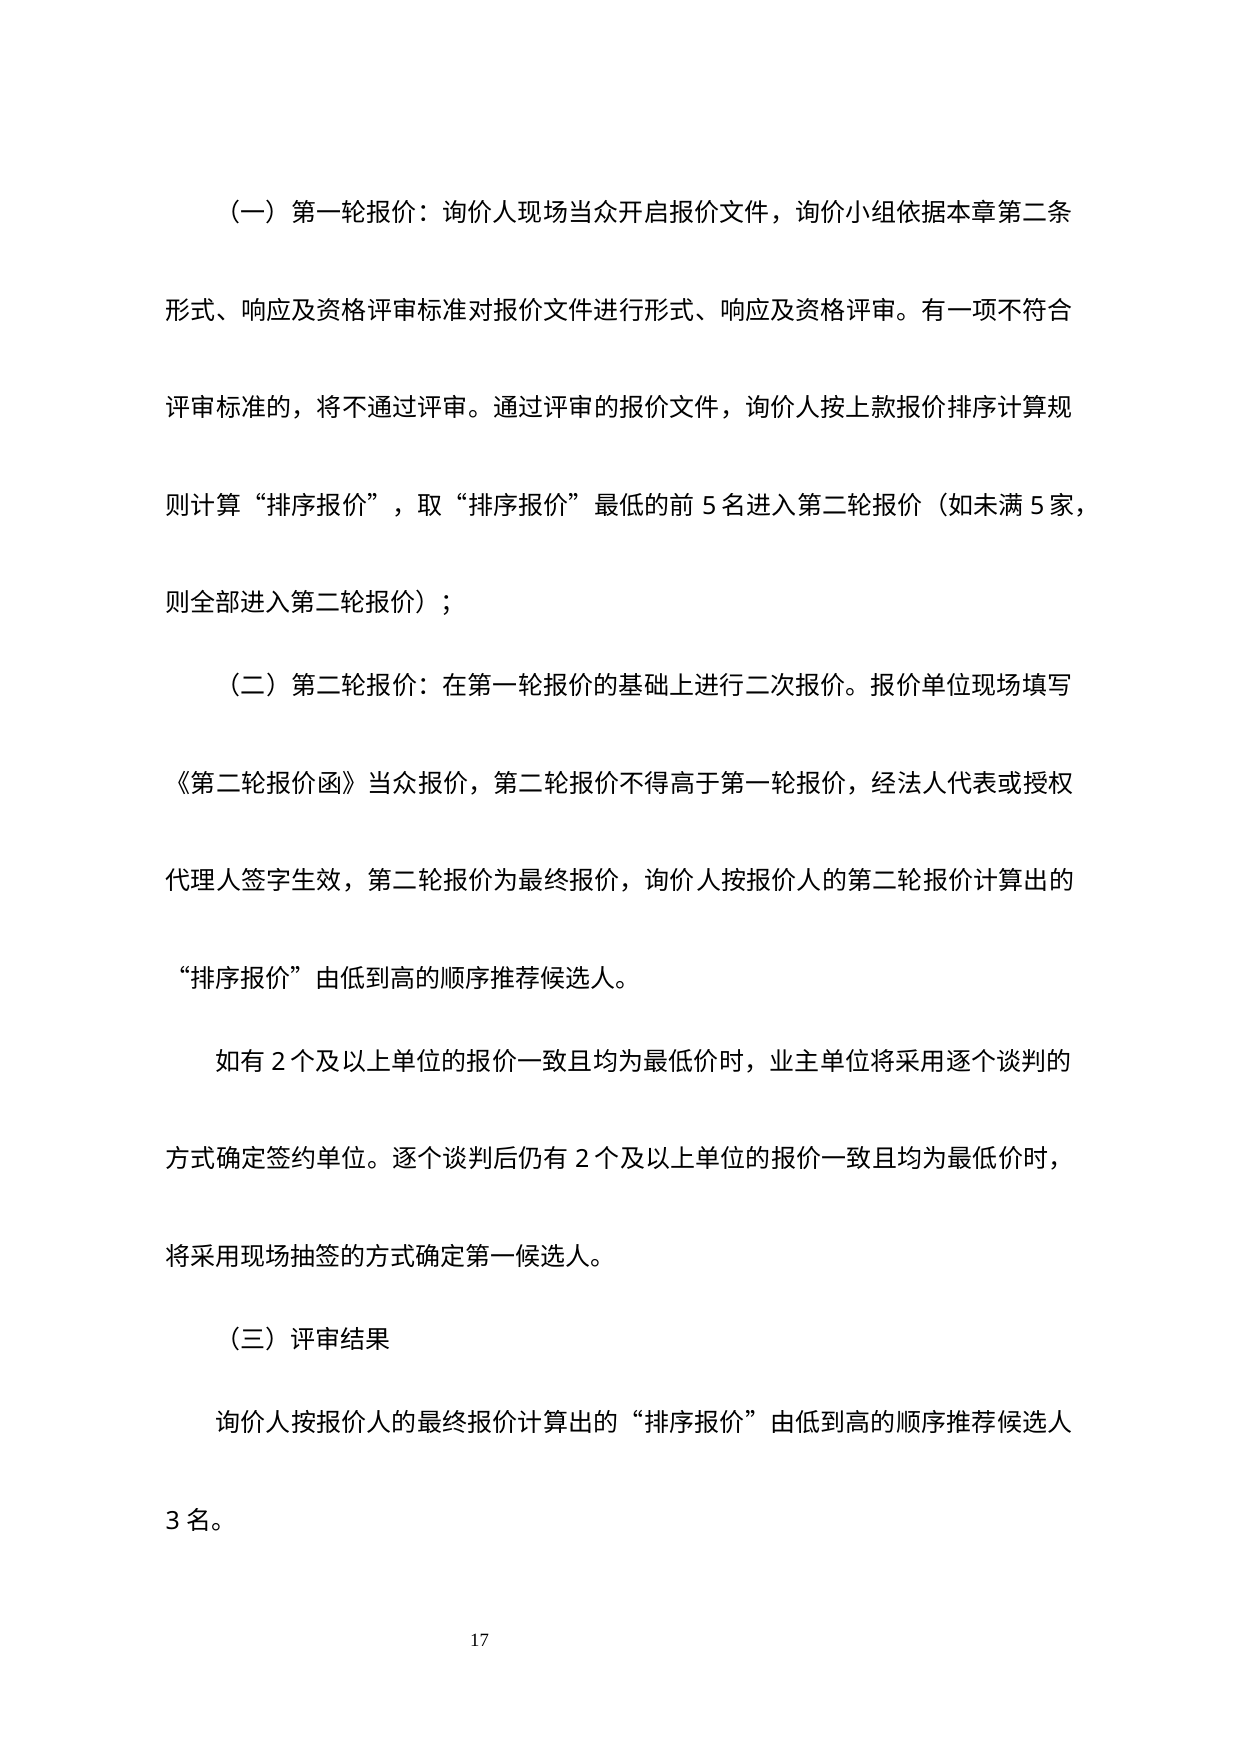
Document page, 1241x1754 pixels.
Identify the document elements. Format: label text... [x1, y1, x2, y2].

text （一）第一轮报价：询价人现场当众开启报价文件，询价小组依据本章第二条形式、响应及资格评审标准对报价文件进行形式、响应及资格评审。有一项不符合评审标准的，将不通过评审。通过评审的报价文件，询价人按上款报价排序计算规则计算“排序报价”，取“排序报价”最低的前5名进入第二轮报价（如未满5家，则全部进入第二轮报价）； [165, 178, 1075, 633]
text （二）第二轮报价：在第一轮报价的基础上进行二次报价。报价单位现场填写《第二轮报价函》当众报价，第二轮报价不得高于第一轮报价，经法人代表或授权代理人签字生效，第二轮报价为最终报价，询价人按报价人的第二轮报价计算出的“排序报价”由低到高的顺序推荐候选人。 [165, 651, 1075, 1009]
text 询价人按报价人的最终报价计算出的“排序报价”由低到高的顺序推荐候选人 3 名。 [165, 1388, 1075, 1551]
text 如有2个及以上单位的报价一致且均为最低价时，业主单位将采用逐个谈判的方式确定签约单位。逐个谈判后仍有2个及以上单位的报价一致且均为最低价时，将采用现场抽签的方式确定第一候选人。 [165, 1027, 1075, 1287]
text （三）评审结果 [165, 1305, 1075, 1370]
